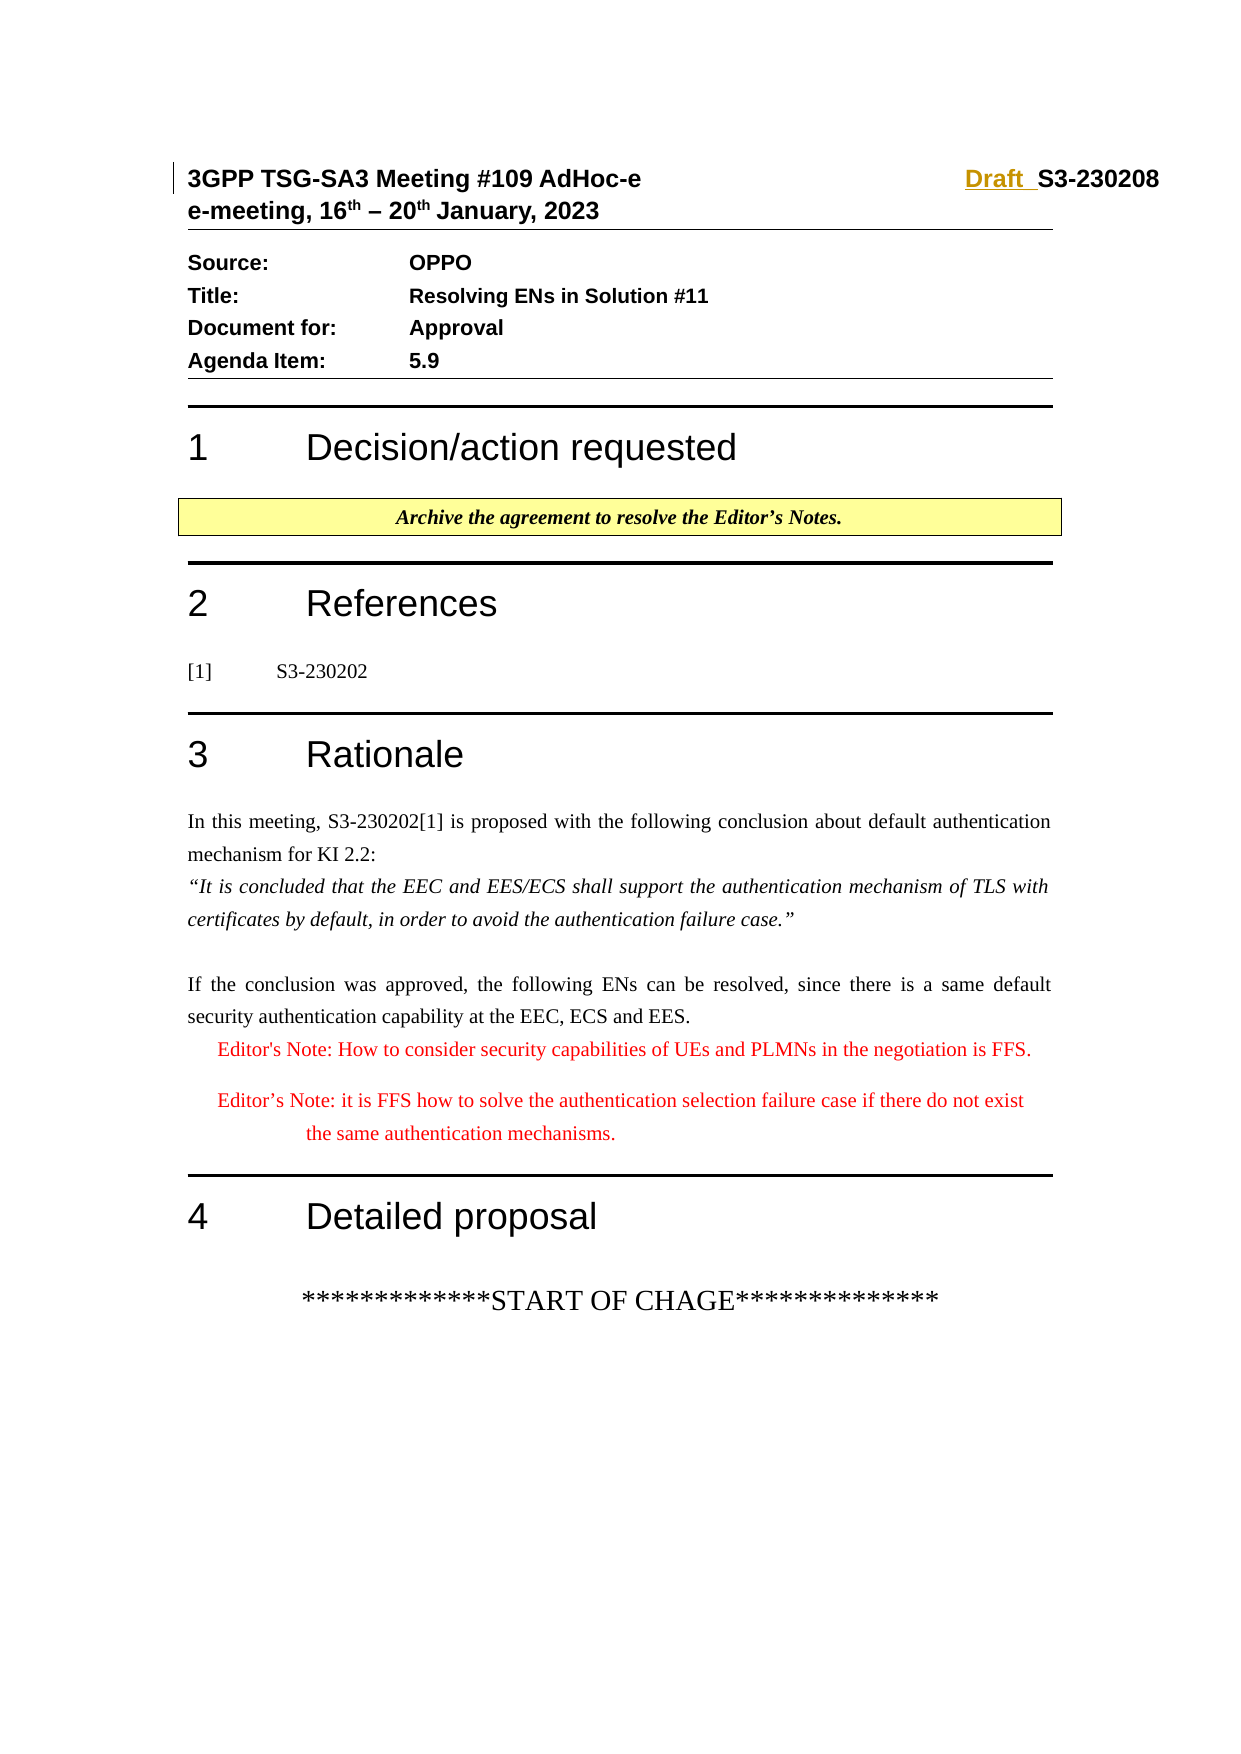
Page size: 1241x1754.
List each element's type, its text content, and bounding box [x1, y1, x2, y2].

text If the conclusion was approved, the following ENs can be resolved, since there is a same default security authentication capability at the EEC, ECS and EES. [187, 968, 1053, 1033]
text Title: Resolving ENs in Solution #11 [187, 279, 1053, 311]
text In this meeting, S3-230202[1] is proposed with the following conclusion about default authentication mechanism for KI 2.2: [187, 805, 1053, 870]
text “It is concluded that the EEC and EES/ECS shall support the authentication mechanism of TLS with certificates by default, in order to avoid the authentication failure case.” [187, 870, 1053, 935]
text 2 References [187, 562, 1053, 636]
text Agenda Item: 5.9 [187, 344, 1053, 379]
text e-meeting, 16th – 20th January, 2023 [187, 194, 1053, 230]
text [1] S3-230202 [187, 654, 1053, 687]
text 3 Rationale [187, 713, 1053, 786]
text 4 Detailed proposal [187, 1175, 1053, 1248]
text Document for: Approval [187, 311, 1053, 344]
text Archive the agreement to resolve the Editor’s Notes. [179, 499, 1061, 535]
text Source: OPPO [187, 246, 1053, 279]
text Editor's Note: How to consider security capabilities of UEs and PLMNs in the negotiation is FFS. [217, 1033, 1053, 1065]
text Editor’s Note: it is FFS how to solve the authentication selection failure case if there do not exist the same authentication mechanisms. [217, 1084, 1053, 1149]
text 1 Decision/action requested [187, 406, 1053, 479]
text 3GPP TSG-SA3 Meeting #109 AdHoc-e S3-230208 [187, 162, 1053, 194]
text *************START OF CHAGE************** [187, 1267, 1053, 1332]
